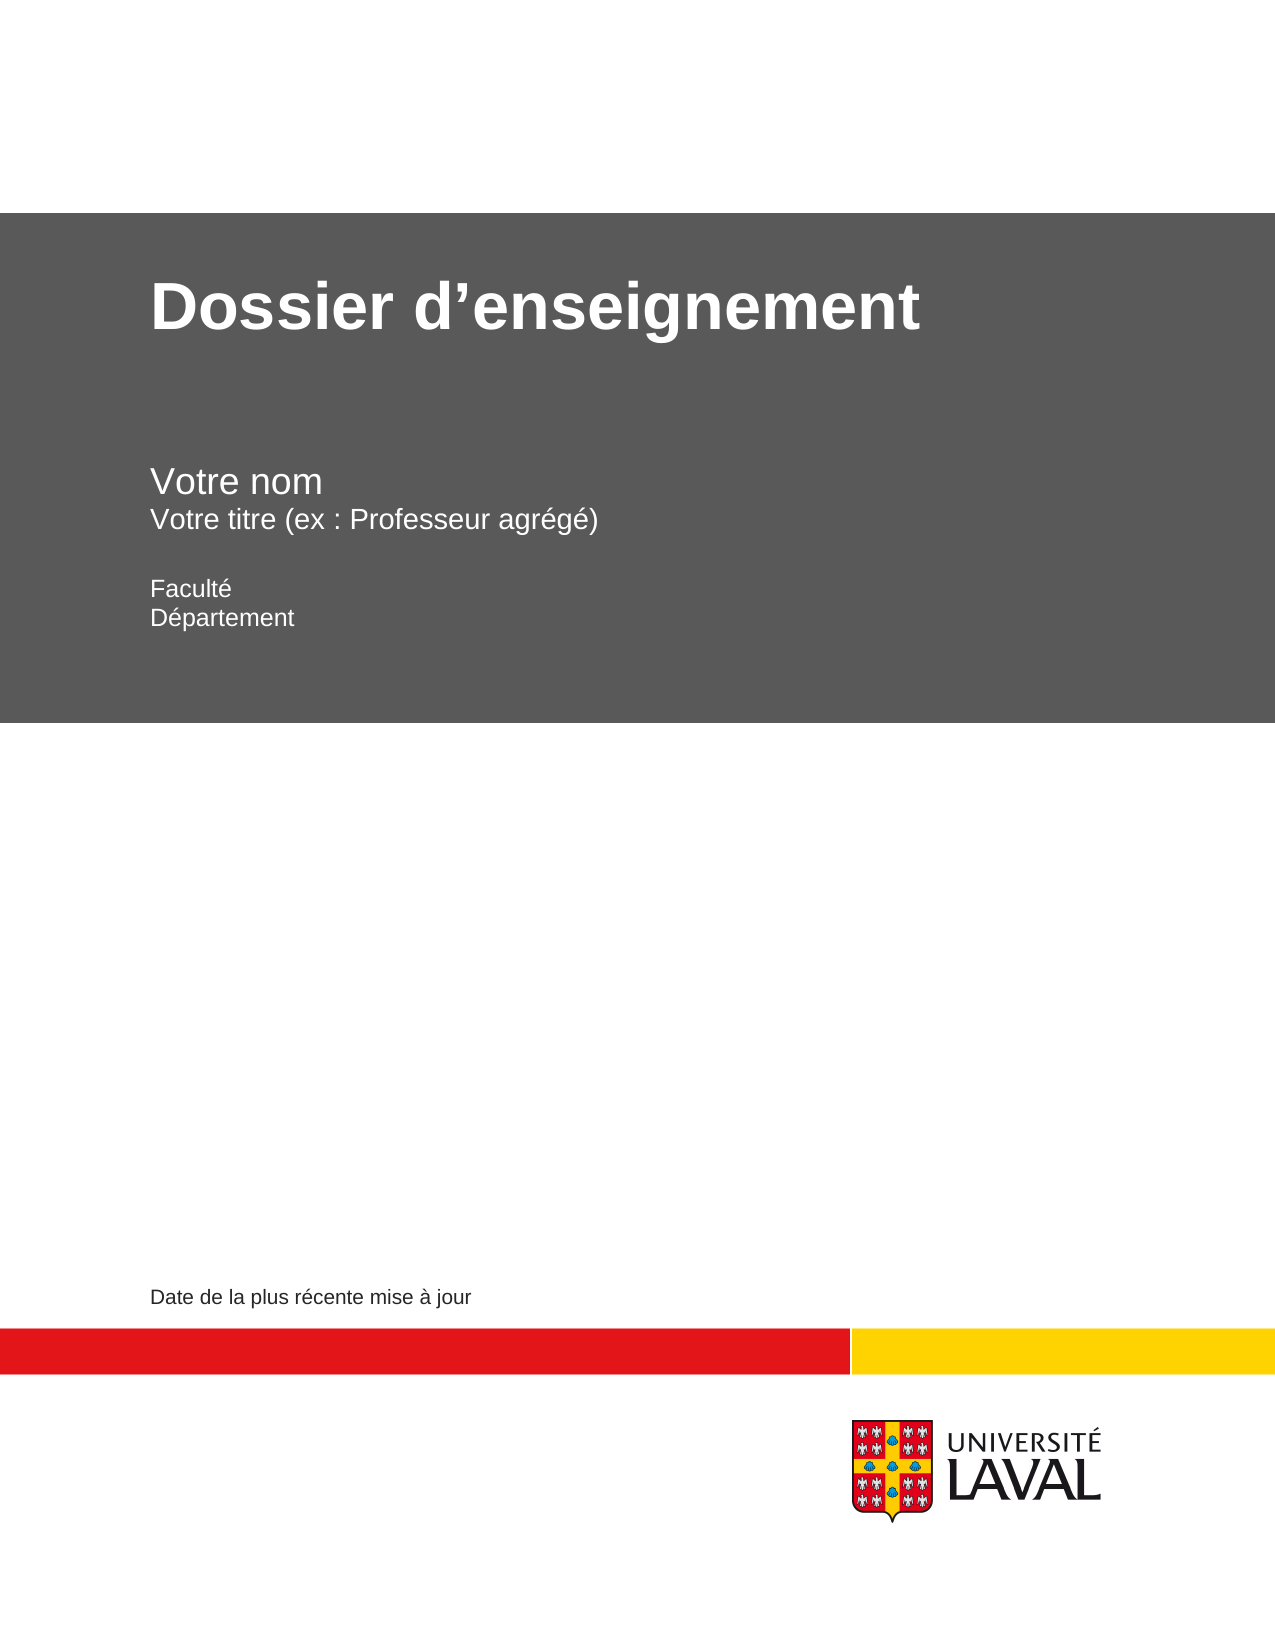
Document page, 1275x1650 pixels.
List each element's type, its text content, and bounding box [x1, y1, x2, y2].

picture [0, 1328, 1275, 1650]
text Département [150, 603, 1125, 632]
text Votre titre (ex : Professeur agrégé) [150, 502, 1125, 536]
text Dossier d’enseignement [150, 267, 1125, 344]
text Votre nom [150, 459, 1125, 502]
text Faculté [150, 574, 1125, 603]
text Date de la plus récente mise à jour [150, 1285, 1125, 1309]
